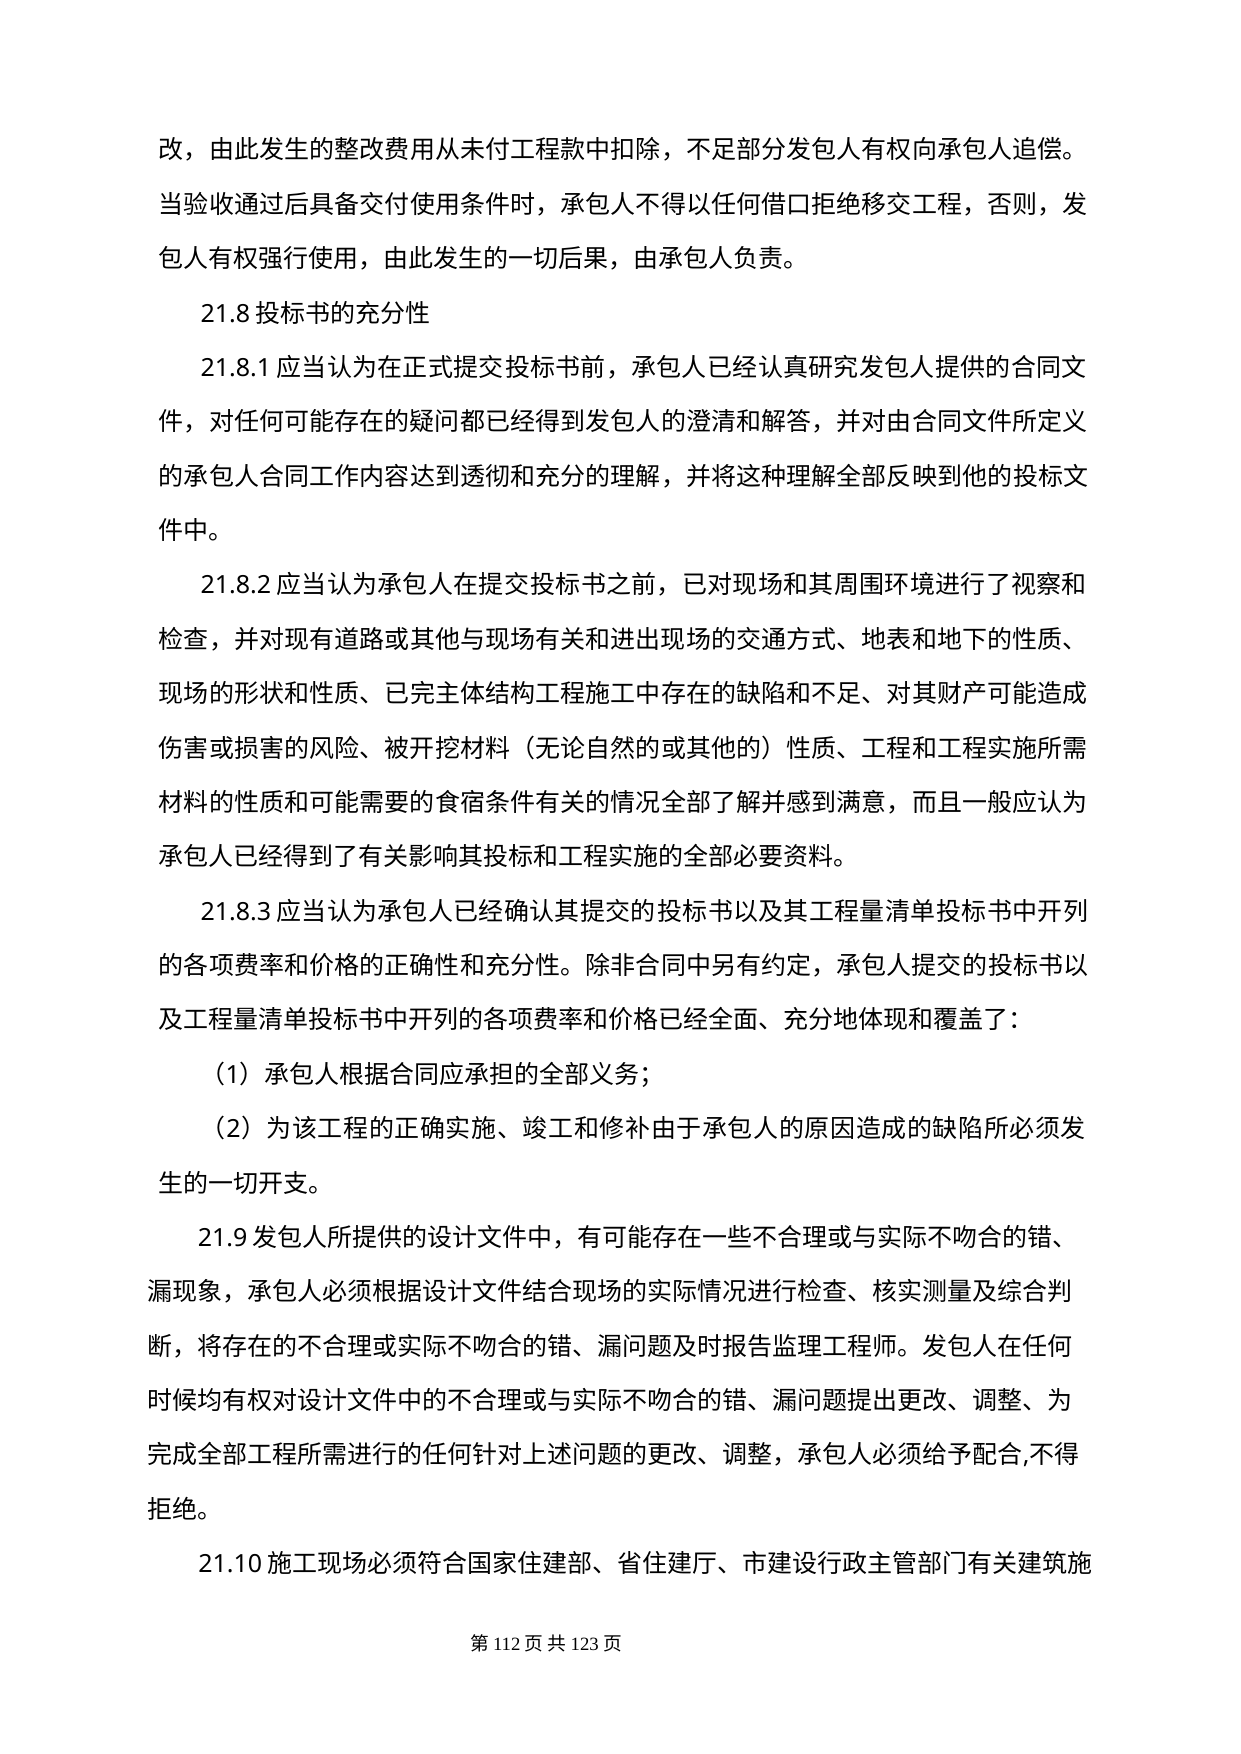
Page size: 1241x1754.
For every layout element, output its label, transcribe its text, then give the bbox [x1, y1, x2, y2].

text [148, 1544, 1092, 1580]
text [159, 130, 1088, 275]
text 21.8.3应当认为承包人已经确认其提交的投标书以及其工程量清单投标书中开列的各项费率和价格的正确性和充分性。除非合同中另有约定，承包人提交的投标书以及工程量清单投标书中开列的各项费率和价格已经全面、充分地体现和覆盖了： [159, 891, 1088, 1036]
text （2）为该工程的正确实施、竣工和修补由于承包人的原因造成的缺陷所必须发生的一切开支。 [159, 1109, 1088, 1199]
text （1）承包人根据合同应承担的全部义务； [159, 1054, 1088, 1091]
text 21.9发包人所提供的设计文件中，有可能存在一些不合理或与实际不吻合的错、漏现象，承包人必须根据设计文件结合现场的实际情况进行检查、核实测量及综合判断，将存在的不合理或实际不吻合的错、漏问题及时报告监理工程师。发包人在任何时候均有权对设计文件中的不合理或与实际不吻合的错、漏问题提出更改、调整、为完成全部工程所需进行的任何针对上述问题的更改、调整，承包人必须给予配合,不得拒绝。 [148, 1217, 1092, 1526]
text 21.8投标书的充分性 [159, 293, 1088, 329]
text 21.8.2应当认为承包人在提交投标书之前，已对现场和其周围环境进行了视察和检查，并对现有道路或其他与现场有关和进出现场的交通方式、地表和地下的性质、现场的形状和性质、已完主体结构工程施工中存在的缺陷和不足、对其财产可能造成伤害或损害的风险、被开挖材料（无论自然的或其他的）性质、工程和工程实施所需材料的性质和可能需要的食宿条件有关的情况全部了解并感到满意，而且一般应认为承包人已经得到了有关影响其投标和工程实施的全部必要资料。 [159, 565, 1088, 873]
text 21.8.1应当认为在正式提交投标书前，承包人已经认真研究发包人提供的合同文件，对任何可能存在的疑问都已经得到发包人的澄清和解答，并对由合同文件所定义的承包人合同工作内容达到透彻和充分的理解，并将这种理解全部反映到他的投标文件中。 [159, 347, 1088, 547]
